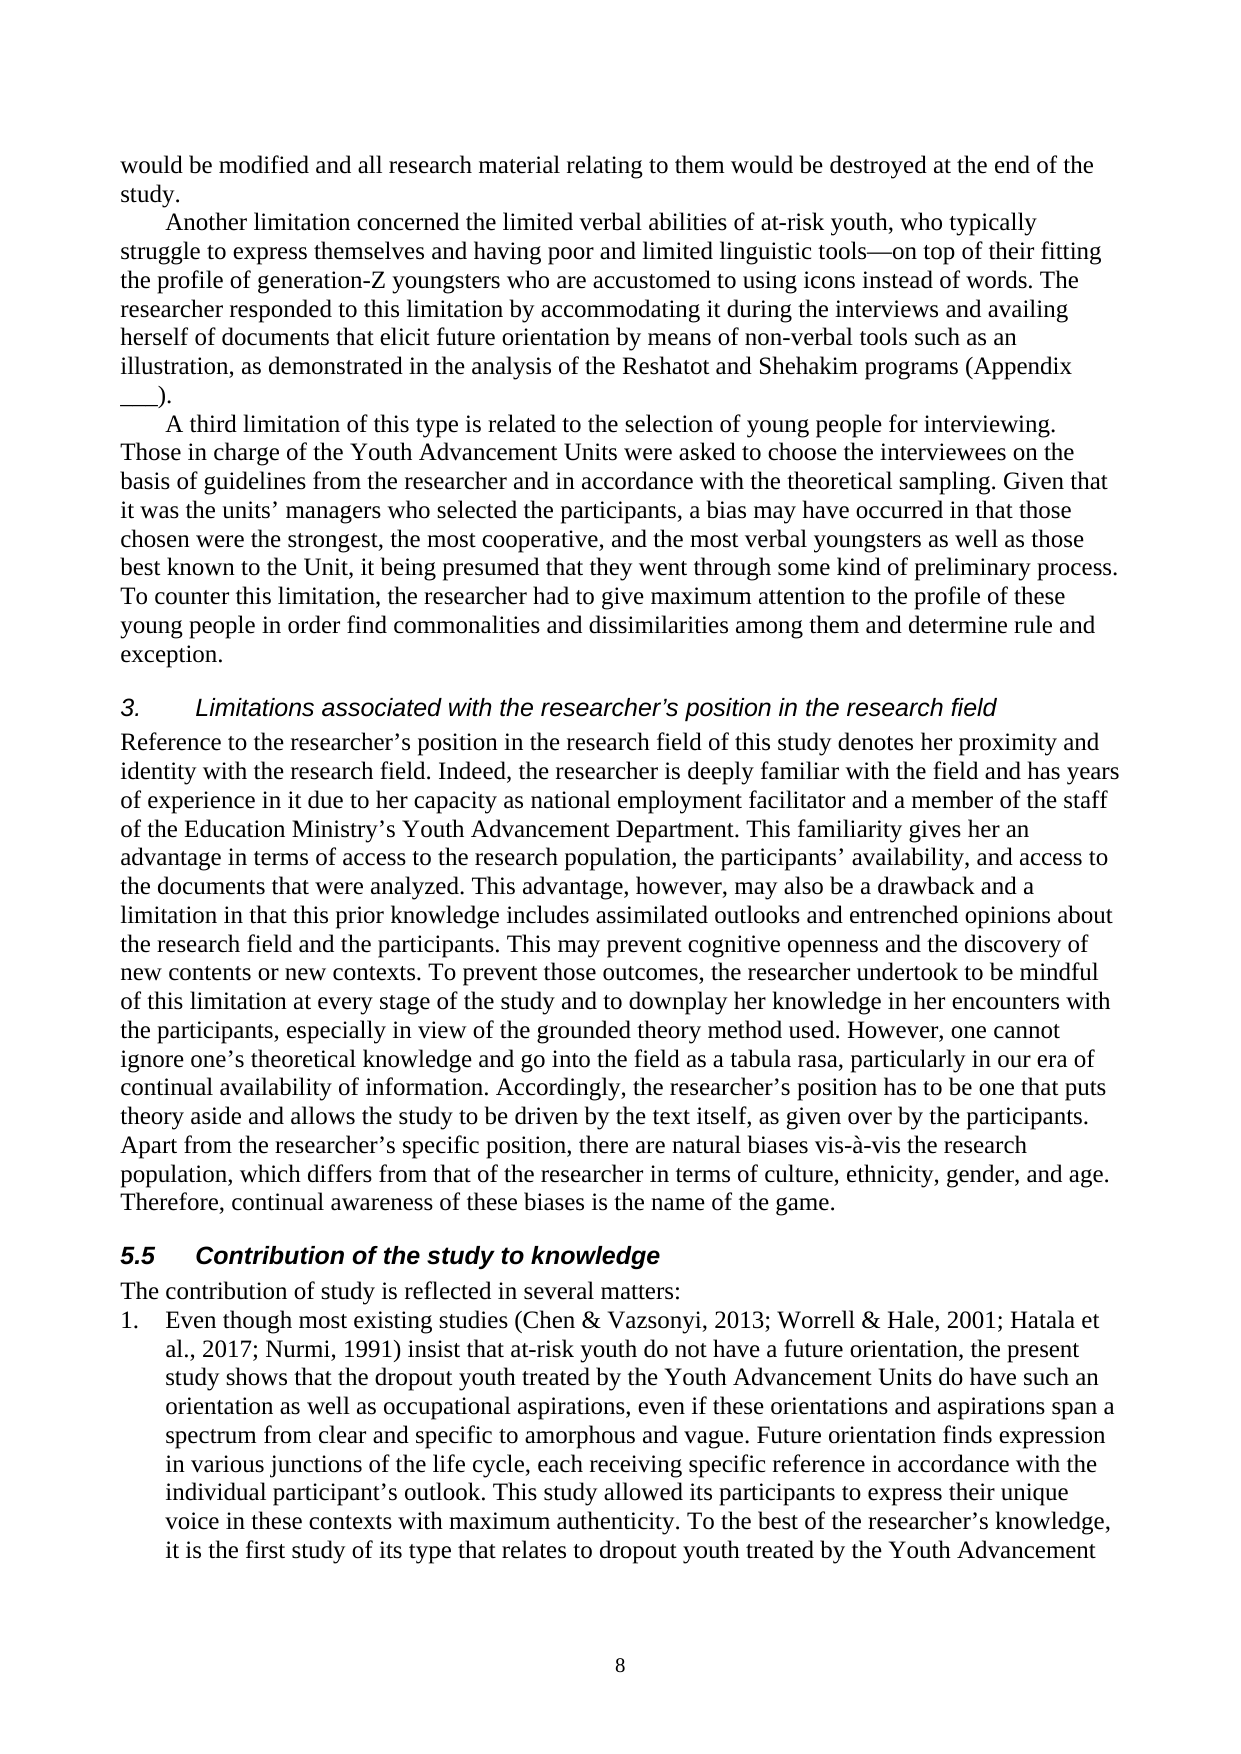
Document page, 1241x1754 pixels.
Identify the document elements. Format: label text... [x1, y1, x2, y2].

text Reference to the researcher’s position in the research field of this study denotes her proximity and identity with the research field. Indeed, the researcher is deeply familiar with the field and has years of experience in it due to her capacity as national employment facilitator and a member of the staff of the Education Ministry’s Youth Advancement Department. This familiarity gives her an advantage in terms of access to the research population, the participants’ availability, and access to the documents that were analyzed. This advantage, however, may also be a drawback and a limitation in that this prior knowledge includes assimilated outlooks and entrenched opinions about the research field and the participants. This may prevent cognitive openness and the discovery of new contents or new contexts. To prevent those outcomes, the researcher undertook to be mindful of this limitation at every stage of the study and to downplay her knowledge in her encounters with the participants, especially in view of the grounded theory method used. However, one cannot ignore one’s theoretical knowledge and go into the field as a tabula rasa, particularly in our era of continual availability of information. Accordingly, the researcher’s position has to be one that puts theory aside and allows the study to be driven by the text itself, as given over by the participants. Apart from the researcher’s specific position, there are natural biases vis-à-vis the research population, which differs from that of the researcher in terms of culture, ethnicity, gender, and age. Therefore, continual awareness of these biases is the name of the game. [120, 727, 1120, 1216]
text 5.5 Contribution of the study to knowledge [120, 1241, 1120, 1270]
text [120, 150, 1120, 207]
text A third limitation of this type is related to the selection of young people for interviewing. Those in charge of the Youth Advancement Units were asked to choose the interviewees on the basis of guidelines from the researcher and in accordance with the theoretical sampling. Given that it was the units’ managers who selected the participants, a bias may have occurred in that those chosen were the strongest, the most cooperative, and the most verbal youngsters as well as those best known to the Unit, it being presumed that they went through some kind of preliminary process. To counter this limitation, the researcher had to give maximum attention to the profile of these young people in order find commonalities and dissimilarities among them and determine rule and exception. [120, 409, 1120, 667]
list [120, 1305, 1120, 1564]
text The contribution of study is reflected in several matters: [120, 1276, 1120, 1305]
list Limitations associated with the researcher’s position in the research field [120, 692, 1120, 721]
text Another limitation concerned the limited verbal abilities of at-risk youth, who typically struggle to express themselves and having poor and limited linguistic tools—on top of their fitting the profile of generation-Z youngsters who are accustomed to using icons instead of words. The researcher responded to this limitation by accommodating it during the interviews and availing herself of documents that elicit future orientation by means of non-verbal tools such as an illustration, as demonstrated in the analysis of the Reshatot and Shehakim programs (Appendix ___). [120, 207, 1120, 409]
